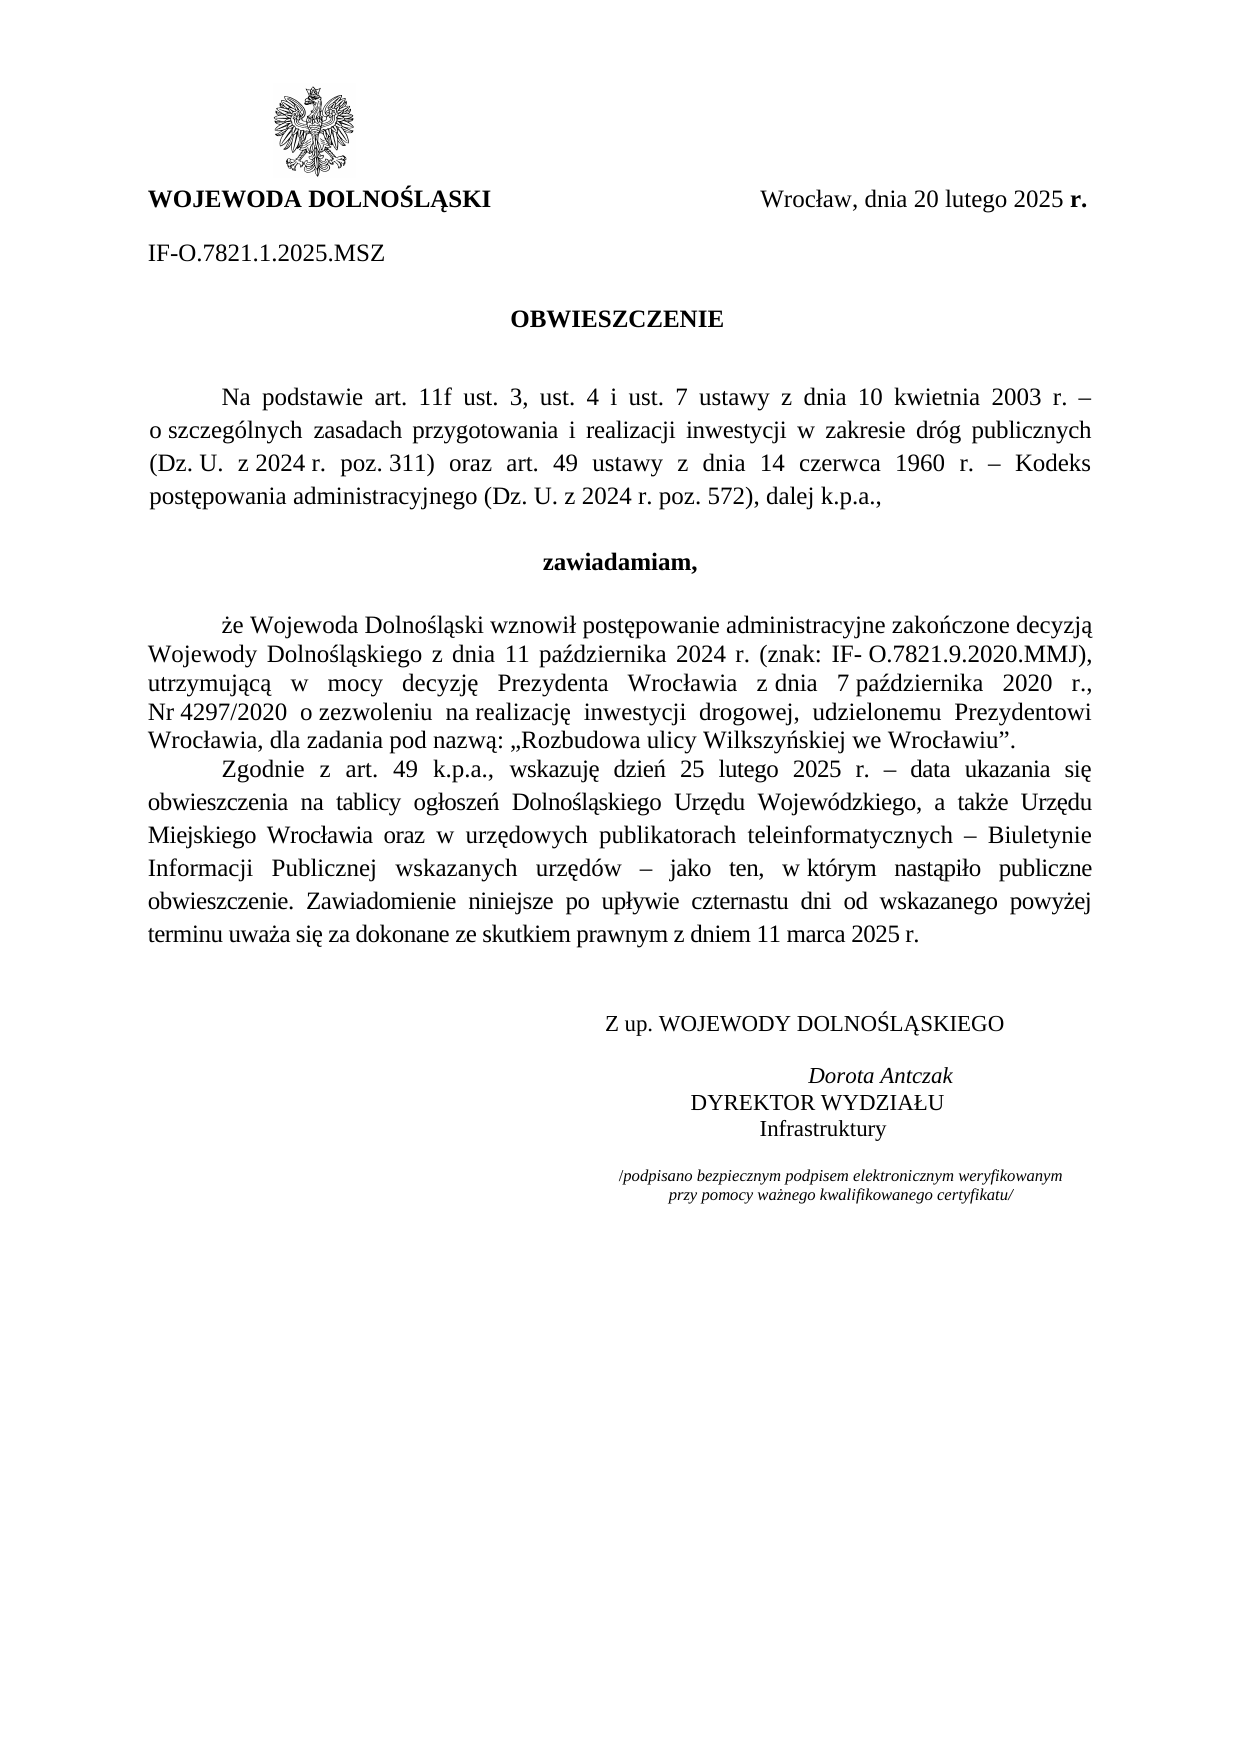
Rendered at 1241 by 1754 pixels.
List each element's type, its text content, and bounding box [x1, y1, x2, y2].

text przy pomocy ważnego kwalifikowanego certyfikatu/ [516, 1185, 1093, 1204]
text DYREKTOR WYDZIAŁU [148, 1089, 1093, 1115]
text że Wojewoda Dolnośląski wznowił postępowanie administracyjne zakończone decyzją Wojewody Dolnośląskiego z dnia 11 października 2024 r. (znak: IF- O.7821.9.2020.MMJ), utrzymującą w mocy decyzję Prezydenta Wrocławia z dnia 7 października 2020 r., Nr 4297/2020 o zezwoleniu na realizację inwestycji drogowej, udzielonemu Prezydentowi Wrocławia, dla zadania pod nazwą: „Rozbudowa ulicy Wilkszyńskiej we Wrocławiu”. [148, 611, 1093, 754]
text /podpisano bezpiecznym podpisem elektronicznym weryfikowanym [516, 1166, 1093, 1185]
text Infrastruktury [148, 1115, 1093, 1142]
text OBWIESZCZENIE [142, 304, 1093, 332]
picture [272, 83, 357, 178]
text zawiadamiam, [148, 547, 1093, 576]
text Dorota Antczak [148, 1063, 1093, 1089]
text WOJEWODA DOLNOŚLĄSKI Wrocław, dnia 20 lutego 2025 r. [148, 184, 1093, 213]
text Na podstawie art. ust. 3, ust. 4 i ust. 7 ustawy z dnia 10 kwietnia 2003 r. – o szczególnych zasadach przygotowania i realizacji inwestycji w zakresie dróg publicznych (Dz. U. z 2024 r. poz. 311) oraz art. 49 ustawy z dnia 14 czerwca 1960 r. – Kodeks postępowania administracyjnego (Dz. U. z 2024 r. poz. 572), dalej k.p.a., [149, 382, 1093, 510]
text IF-O.7821.1.2025.MSZ [148, 238, 1093, 267]
text Zgodnie z art. 49 k.p.a., wskazuję dzień 25 lutego 2025 r. – data ukazania się obwieszczenia na tablicy ogłoszeń Dolnośląskiego Urzędu Wojewódzkiego, a także Urzędu Miejskiego Wrocławia oraz w urzędowych publikatorach teleinformatycznych – Biuletynie Informacji Publicznej wskazanych urzędów – jako ten, w którym nastąpiło publiczne obwieszczenie. Zawiadomienie niniejsze po upływie czternastu dni od wskazanego powyżej terminu uważa się za dokonane ze skutkiem prawnym z dniem 11 marca 2025 r. [148, 754, 1093, 948]
text Z up. WOJEWODY DOLNOŚLĄSKIEGO [443, 1010, 1093, 1036]
